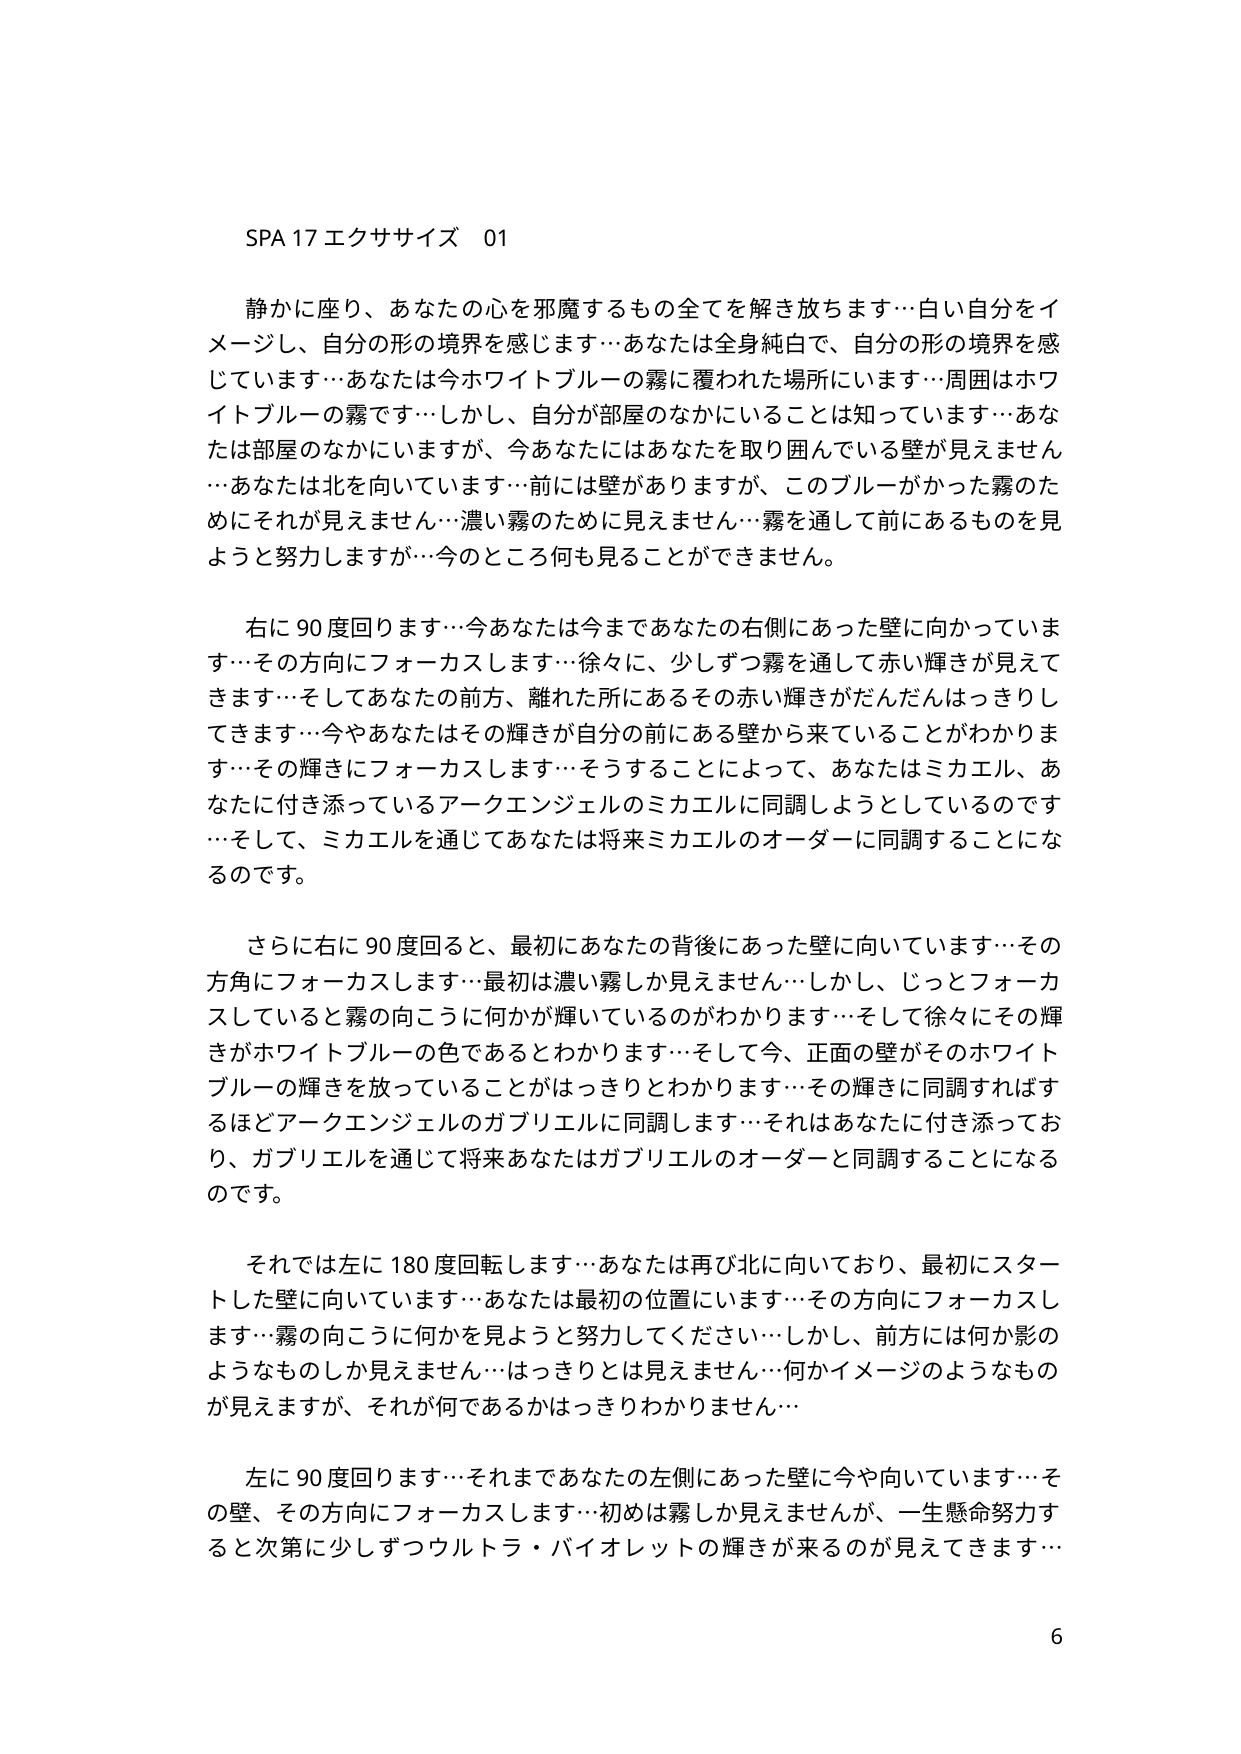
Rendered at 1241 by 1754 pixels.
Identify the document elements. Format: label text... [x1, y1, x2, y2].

text 右に90度回ります…今あなたは今まであなたの右側にあった壁に向かっています…その方向にフォーカスします…徐々に、少しずつ霧を通して赤い輝きが見えてきます…そしてあなたの前方、離れた所にあるその赤い輝きがだんだんはっきりしてきます…今やあなたはその輝きが自分の前にある壁から来ていることがわかります…その輝きにフォーカスします…そうすることによって、あなたはミカエル、あなたに付き添っているアークエンジェルのミカエルに同調しようとしているのです…そして、ミカエルを通じてあなたは将来ミカエルのオーダーに同調することになるのです。 [206, 608, 1063, 892]
text 静かに座り、あなたの心を邪魔するもの全てを解き放ちます…白い自分をイメージし、自分の形の境界を感じます…あなたは全身純白で、自分の形の境界を感じています…あなたは今ホワイトブルーの霧に覆われた場所にいます…周囲はホワイトブルーの霧です…しかし、自分が部屋のなかにいることは知っています…あなたは部屋のなかにいますが、今あなたにはあなたを取り囲んでいる壁が見えません…あなたは北を向いています…前には壁がありますが、このブルーがかった霧のためにそれが見えません…濃い霧のために見えません…霧を通して前にあるものを見ようと努力しますが…今のところ何も見ることができません。 [206, 290, 1063, 573]
text それでは左に180度回転します…あなたは再び北に向いており、最初にスタートした壁に向いています…あなたは最初の位置にいます…その方向にフォーカスします…霧の向こうに何かを見ようと努力してください…しかし、前方には何か影のようなものしか見えません…はっきりとは見えません…何かイメージのようなものが見えますが、それが何であるかはっきりわかりません… [206, 1246, 1063, 1423]
text SPA 17 エクササイズ 01 [206, 219, 1063, 254]
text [206, 1458, 1063, 1565]
text さらに右に90度回ると、最初にあなたの背後にあった壁に向いています…その方角にフォーカスします…最初は濃い霧しか見えません…しかし、じっとフォーカスしていると霧の向こうに何かが輝いているのがわかります…そして徐々にその輝きがホワイトブルーの色であるとわかります…そして今、正面の壁がそのホワイトブルーの輝きを放っていることがはっきりとわかります…その輝きに同調すればするほどアークエンジェルのガブリエルに同調します…それはあなたに付き添っており、ガブリエルを通じて将来あなたはガブリエルのオーダーと同調することになるのです。 [206, 927, 1063, 1211]
